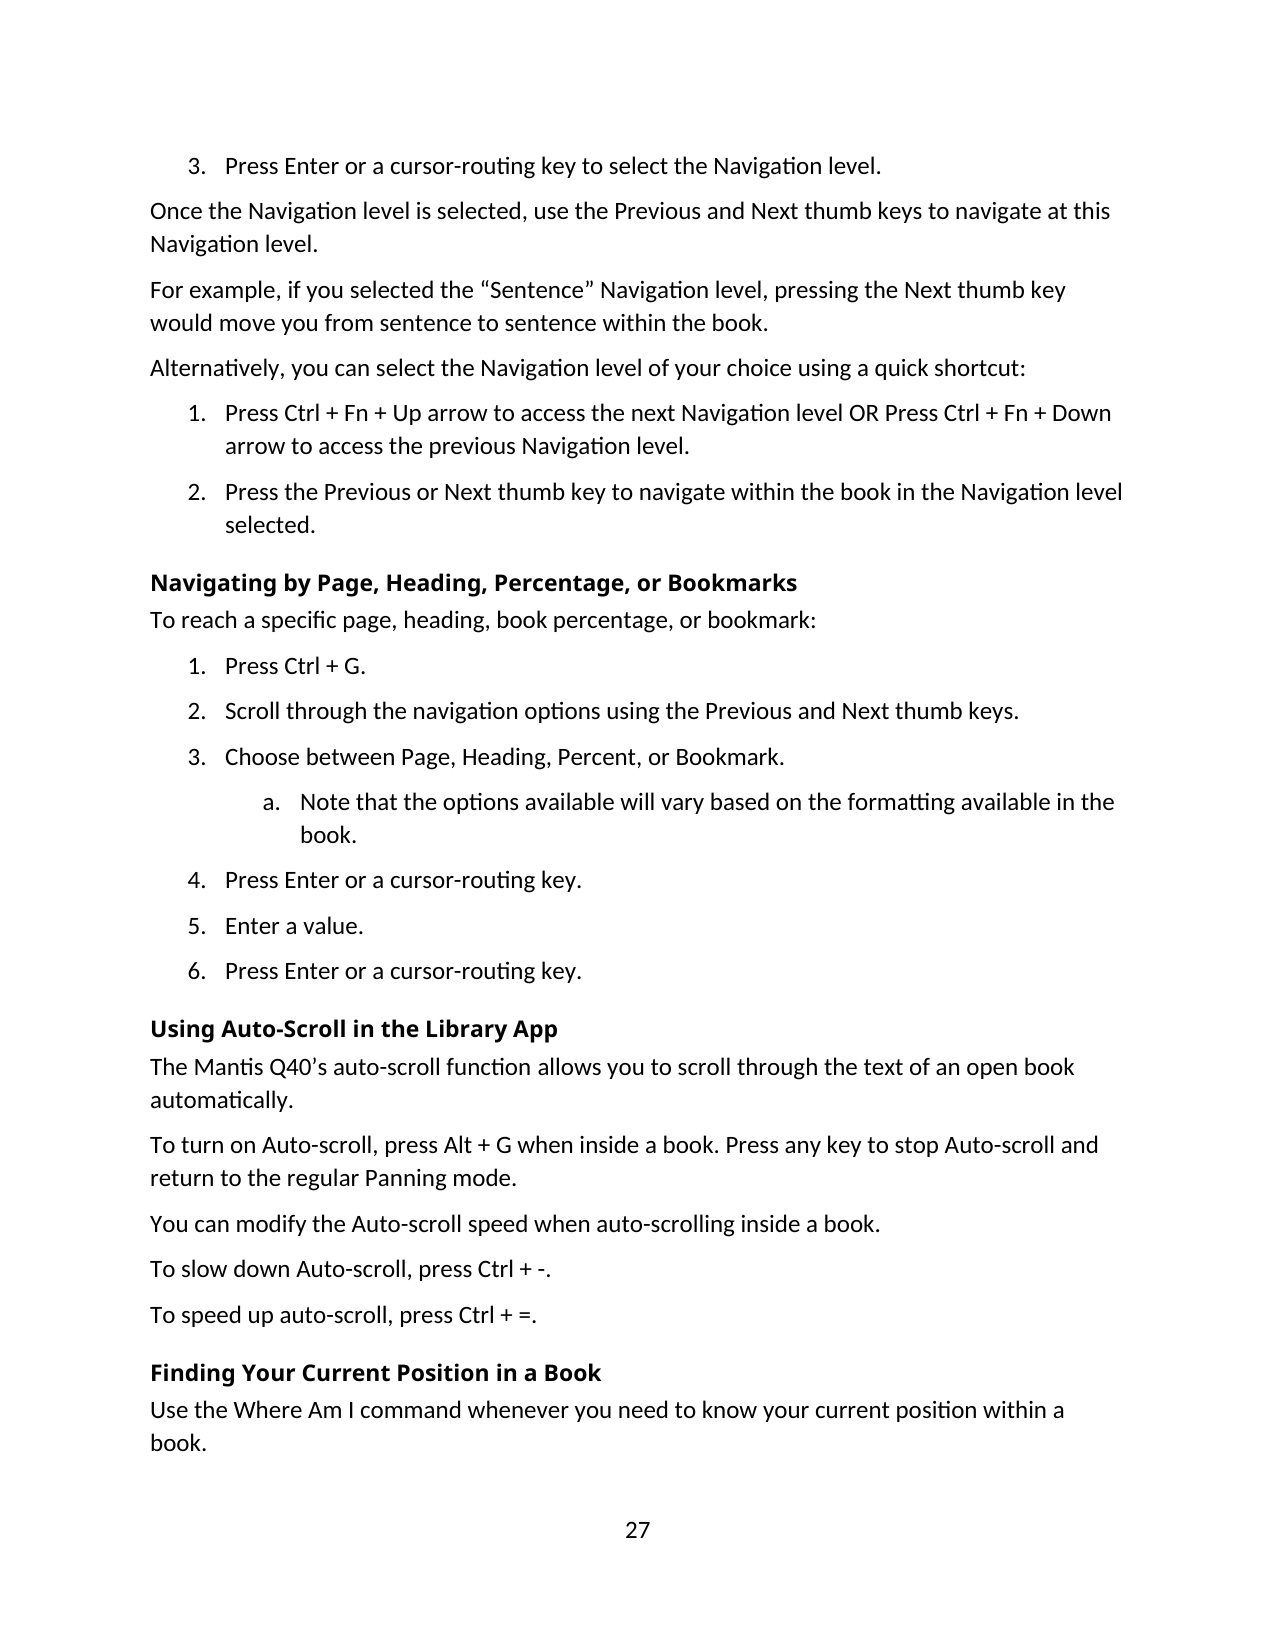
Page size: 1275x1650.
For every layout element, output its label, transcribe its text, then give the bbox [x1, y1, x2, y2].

list Press the Previous or Next thumb key to navigate within the book in the Navigation level selected. [187, 476, 1125, 539]
text To slow down Auto-scroll, press Ctrl + -. [150, 1253, 1125, 1284]
text For example, if you selected the “Sentence” Navigation level, pressing the Next thumb key would move you from sentence to sentence within the book. [150, 274, 1125, 337]
subtitle Finding Your Current Position in a Book [150, 1357, 1125, 1388]
list Note that the options available will vary based on the formatting available in the book. [262, 786, 1125, 850]
text Once the Navigation level is selected, use the Previous and Next thumb keys to navigate at this Navigation level. [150, 195, 1125, 259]
text To speed up auto-scroll, press Ctrl + =. [150, 1299, 1125, 1329]
list Press Ctrl + G. [187, 650, 1125, 681]
list Choose between Page, Heading, Percent, or Bookmark. [187, 741, 1125, 771]
text To reach a specific page, heading, book percentage, or bookmark: [150, 604, 1125, 635]
text You can modify the Auto-scroll speed when auto-scrolling inside a book. [150, 1208, 1125, 1238]
list Press Enter or a cursor-routing key to select the Navigation level. [187, 150, 1125, 181]
text Alternatively, you can select the Navigation level of your choice using a quick shortcut: [150, 352, 1125, 383]
list Enter a value. [187, 910, 1125, 941]
text The Mantis Q40’s auto-scroll function allows you to scroll through the text of an open book automatically. [150, 1051, 1125, 1115]
list Press Enter or a cursor-routing key. [187, 864, 1125, 895]
list Press Ctrl + Fn + Up arrow to access the next Navigation level OR Press Ctrl + Fn + Down arrow to access the previous Navigation level. [187, 397, 1125, 461]
list Press Enter or a cursor-routing key. [187, 955, 1125, 986]
text To turn on Auto-scroll, press Alt + G when inside a book. Press any key to stop Auto-scroll and return to the regular Panning mode. [150, 1129, 1125, 1193]
subtitle Navigating by Page, Heading, Percentage, or Bookmarks [150, 567, 1125, 598]
subtitle Using Auto-Scroll in the Library App [150, 1013, 1125, 1044]
text Use the Where Am I command whenever you need to know your current position within a book. [150, 1394, 1125, 1458]
list Scroll through the navigation options using the Previous and Next thumb keys. [187, 695, 1125, 726]
